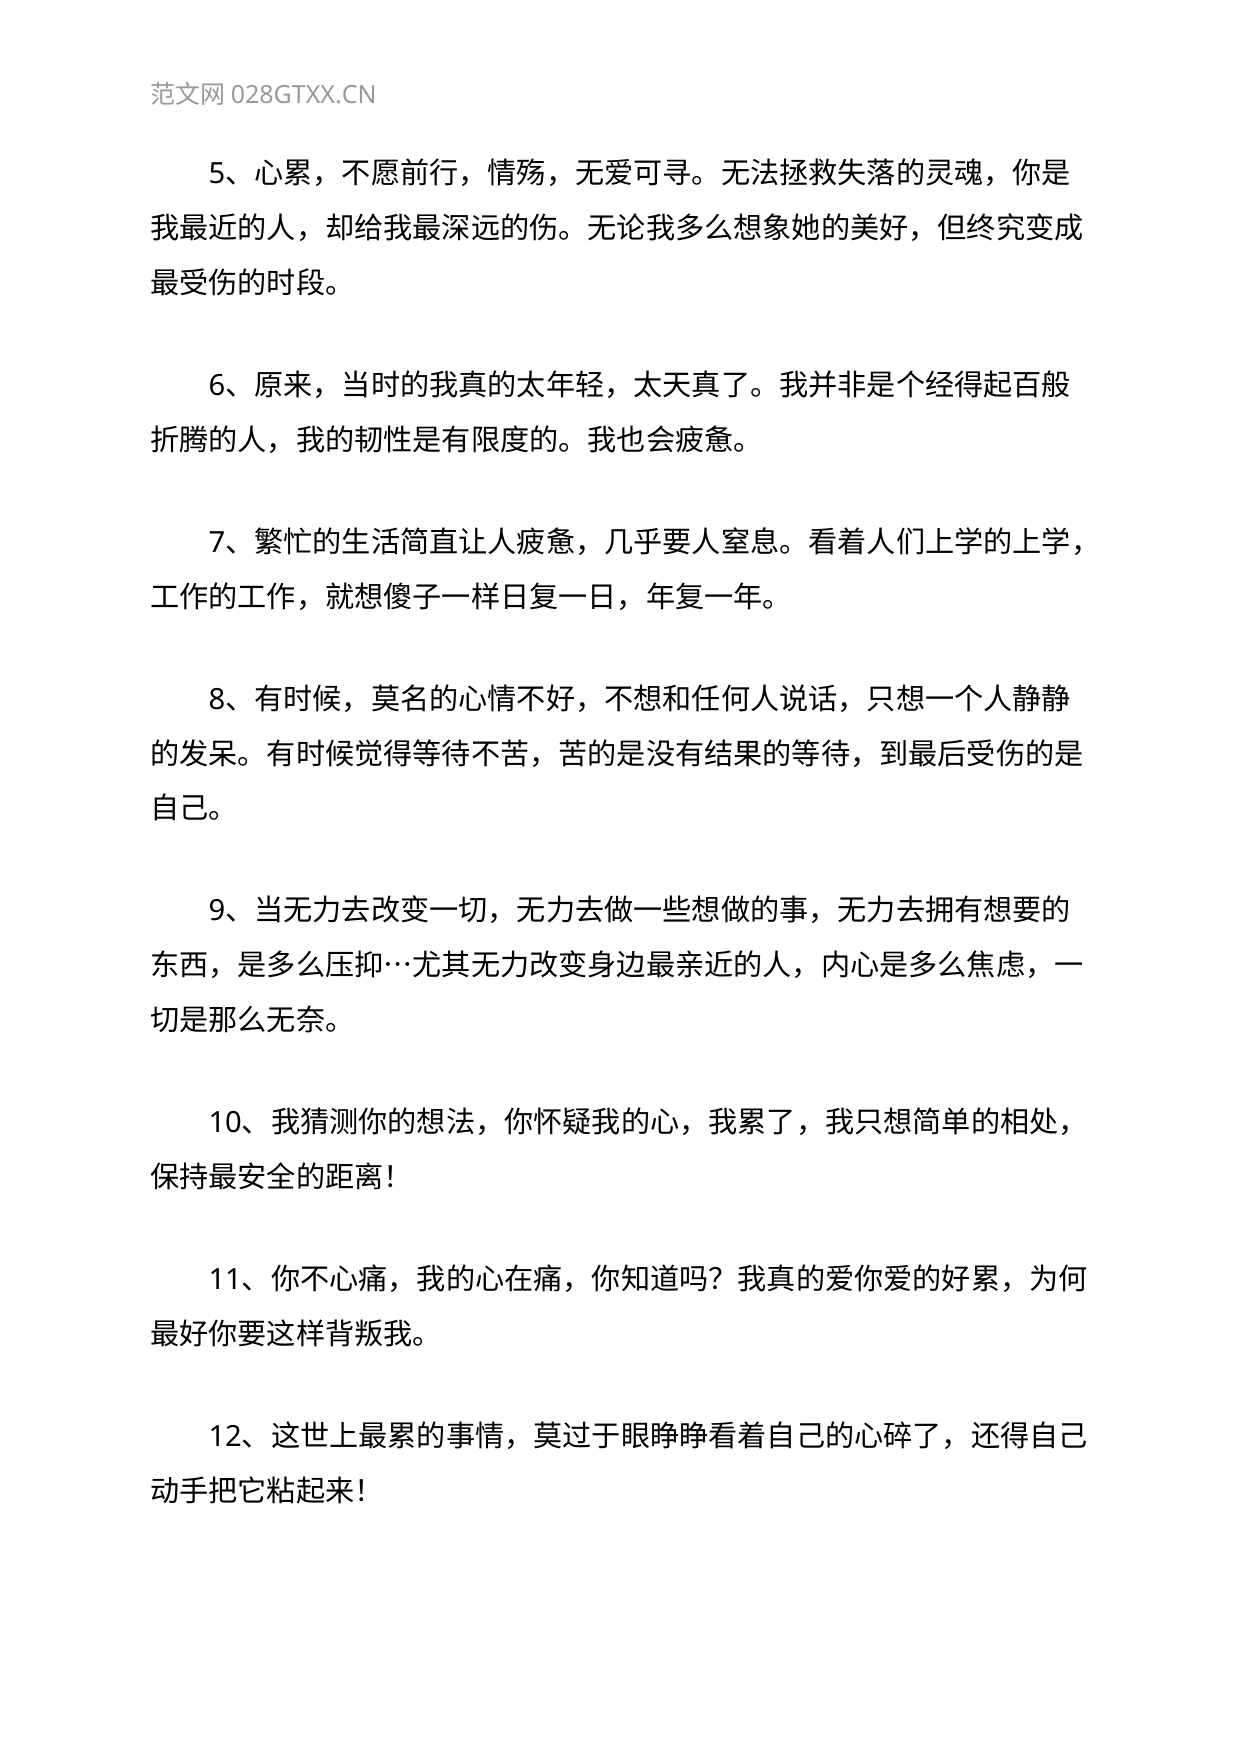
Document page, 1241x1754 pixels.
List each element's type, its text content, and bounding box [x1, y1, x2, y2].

text 10、我猜测你的想法，你怀疑我的心，我累了，我只想简单的相处，保持最安全的距离！ [150, 1098, 1090, 1196]
text 11、你不心痛，我的心在痛，你知道吗？我真的爱你爱的好累，为何最好你要这样背叛我。 [150, 1255, 1090, 1353]
text 5、心累，不愿前行，情殇，无爱可寻。无法拯救失落的灵魂，你是我最近的人，却给我最深远的伤。无论我多么想象她的美好，但终究变成最受伤的时段。 [150, 150, 1090, 302]
text 7、繁忙的生活简直让人疲惫，几乎要人窒息。看着人们上学的上学，工作的工作，就想傻子一样日复一日，年复一年。 [150, 518, 1090, 616]
text 6、原来，当时的我真的太年轻，太天真了。我并非是个经得起百般折腾的人，我的韧性是有限度的。我也会疲惫。 [150, 362, 1090, 459]
text 9、当无力去改变一切，无力去做一些想做的事，无力去拥有想要的东西，是多么压抑…尤其无力改变身边最亲近的人，内心是多么焦虑，一切是那么无奈。 [150, 887, 1090, 1039]
text 8、有时候，莫名的心情不好，不想和任何人说话，只想一个人静静的发呆。有时候觉得等待不苦，苦的是没有结果的等待，到最后受伤的是自己。 [150, 675, 1090, 827]
text 12、这世上最累的事情，莫过于眼睁睁看着自己的心碎了，还得自己动手把它粘起来！ [150, 1412, 1090, 1509]
